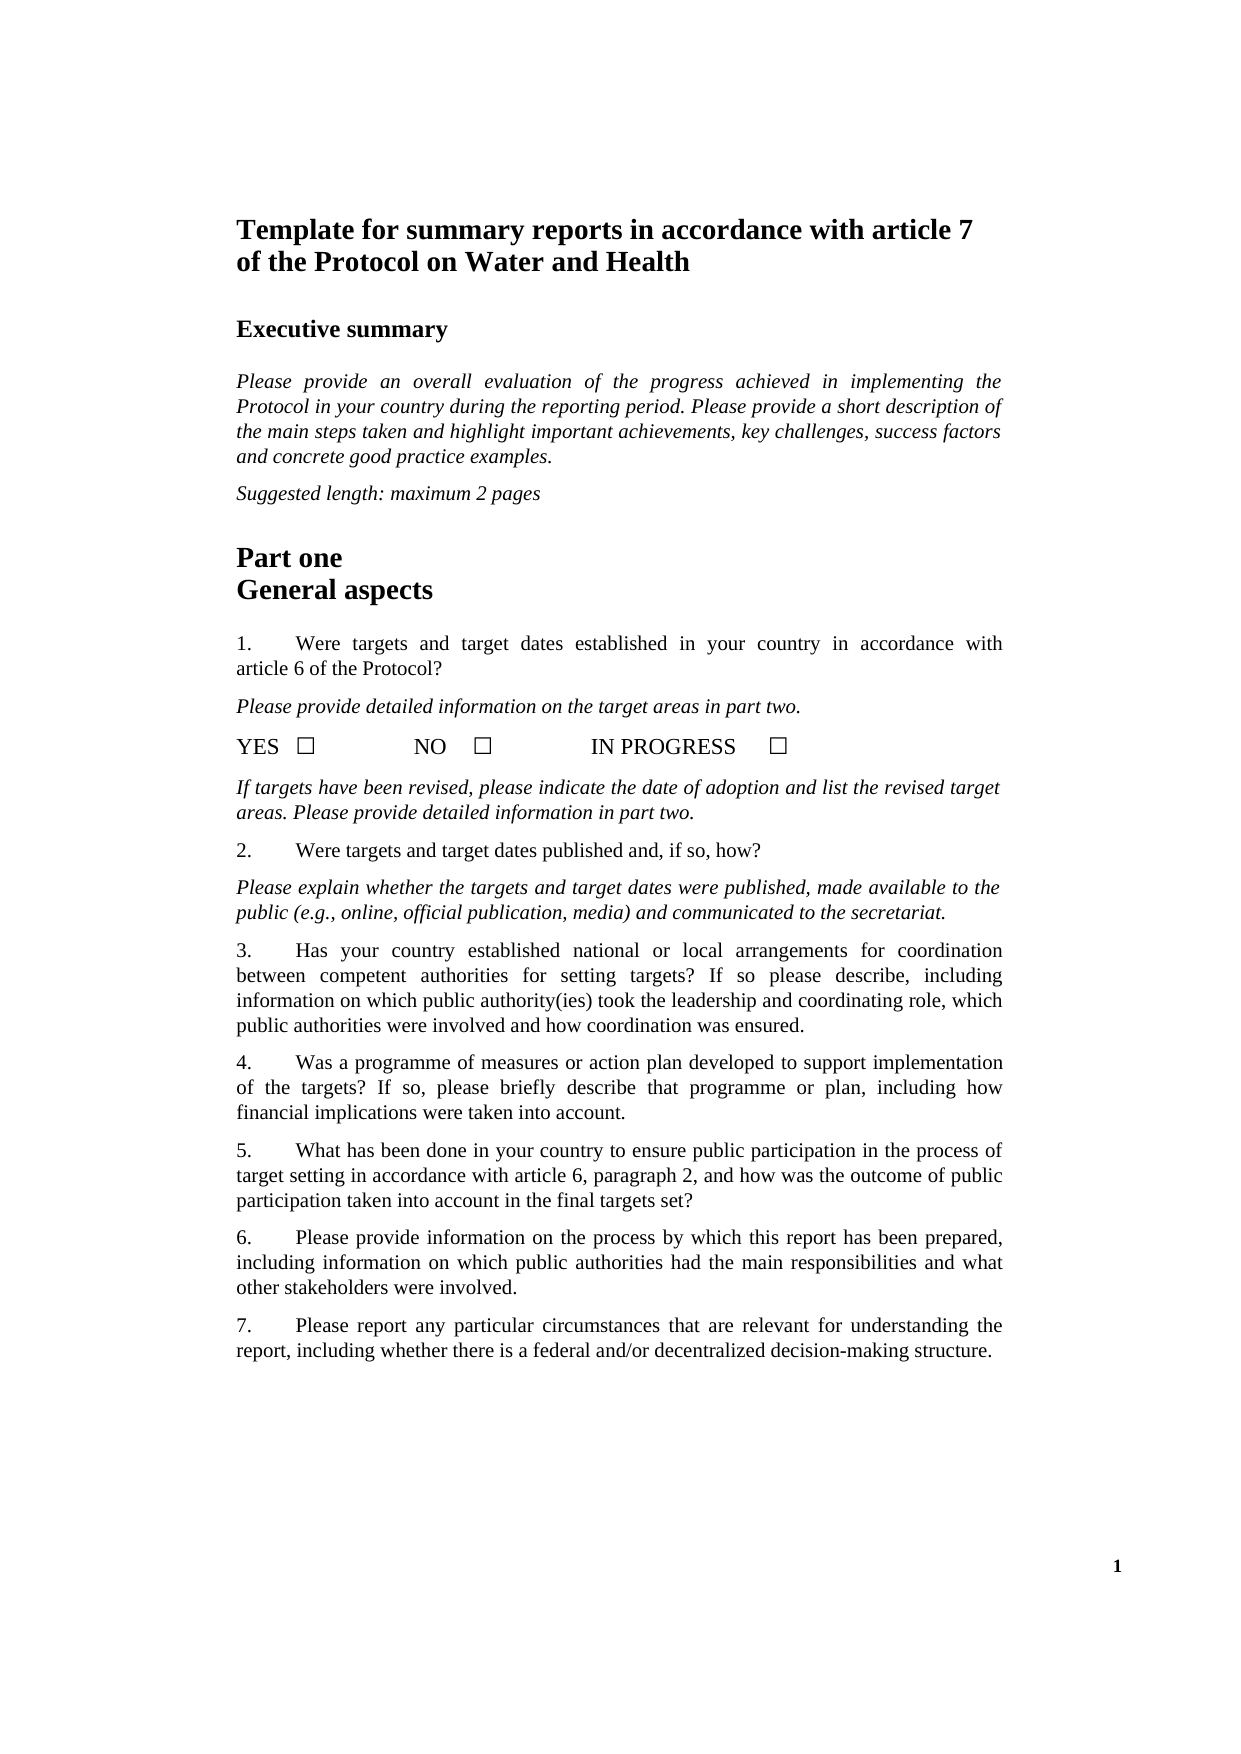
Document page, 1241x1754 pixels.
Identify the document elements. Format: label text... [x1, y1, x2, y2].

text Executive summary [118, 315, 1004, 343]
text 7. Please report any particular circumstances that are relevant for understanding the report, including whether there is a federal and/or decentralized decision-making structure. [236, 1312, 1004, 1362]
text 4. Was a programme of measures or action plan developed to support implementation of the targets? If so, please briefly describe that programme or plan, including how financial implications were taken into account. [236, 1049, 1004, 1124]
text 6. Please provide information on the process by which this report has been prepared, including information on which public authorities had the main responsibilities and what other stakeholders were involved. [236, 1224, 1004, 1299]
text 1. Were targets and target dates established in your country in accordance with article 6 of the Protocol? [236, 630, 1004, 680]
text Template for summary reports in accordance with article 7 of the Protocol on Water and Health [118, 215, 1004, 277]
text 3. Has your country established national or local arrangements for coordination between competent authorities for setting targets? If so please describe, including information on which public authority(ies) took the leadership and coordinating role, which public authorities were involved and how coordination was ensured. [236, 937, 1004, 1037]
text Please provide detailed information on the target areas in part two. [236, 693, 1004, 718]
text Part one General aspects [118, 543, 1004, 605]
text If targets have been revised, please indicate the date of adoption and list the revised target areas. Please provide detailed information in part two. [236, 774, 1004, 824]
text Please explain whether the targets and target dates were published, made available to the public (e.g., online, official publication, media) and communicated to the secretariat. [236, 874, 1004, 924]
text 5. What has been done in your country to ensure public participation in the process of target setting in accordance with article 6, paragraph 2, and how was the outcome of public participation taken into account in the final targets set? [236, 1137, 1004, 1212]
text 2. Were targets and target dates published and, if so, how? [236, 837, 1004, 862]
text Please provide an overall evaluation of the progress achieved in implementing the Protocol in your country during the reporting period. Please provide a short description of the main steps taken and highlight important achievements, key challenges, success factors and concrete good practice examples. [236, 368, 1004, 468]
text Suggested length: maximum 2 pages [236, 480, 1004, 505]
text YES ☐ NO ☐ IN PROGRESS ☐ [177, 730, 1112, 762]
